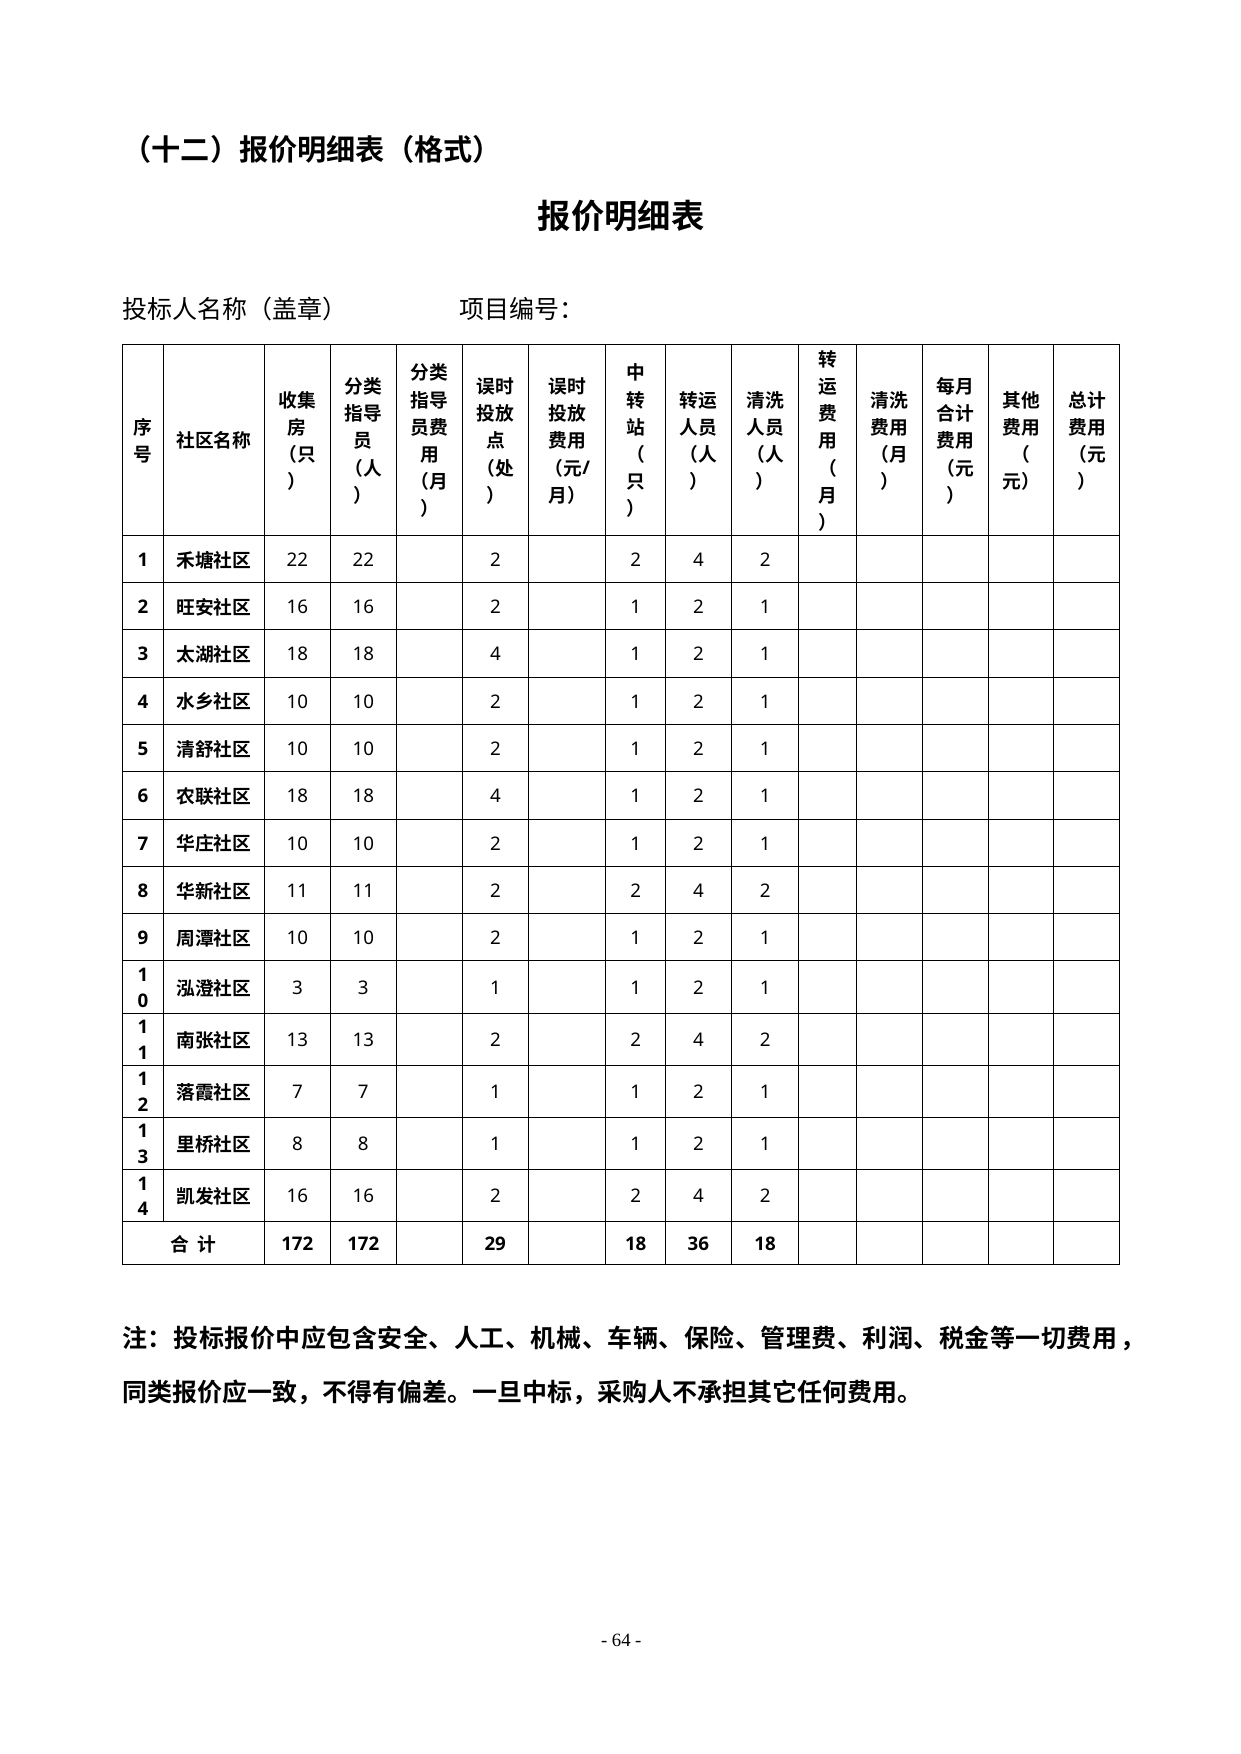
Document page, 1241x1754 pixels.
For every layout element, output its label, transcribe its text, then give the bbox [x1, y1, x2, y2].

table_cell [529, 1066, 605, 1117]
table_cell [799, 961, 856, 1012]
table_cell 16 [331, 1170, 396, 1221]
table_cell 16 [331, 583, 396, 629]
table_cell [799, 1014, 856, 1064]
table_cell 2 [463, 725, 528, 771]
table_cell [923, 914, 988, 960]
table_cell [799, 630, 856, 677]
table_cell [397, 1118, 462, 1169]
table_cell [923, 583, 988, 629]
table_cell 凯发社区 [164, 1170, 264, 1221]
table_cell 22 [331, 536, 396, 582]
table_cell 8 [265, 1118, 330, 1169]
table_cell [989, 1014, 1053, 1064]
table_cell [397, 820, 462, 866]
table_cell [923, 772, 988, 818]
table_cell [529, 820, 605, 866]
table_cell 水乡社区 [164, 678, 264, 724]
table_cell [989, 678, 1053, 724]
table_cell 1 [606, 583, 665, 629]
table_cell 3 [331, 961, 396, 1012]
table_cell [857, 536, 922, 582]
table_cell 1 [732, 772, 798, 818]
table_cell [857, 961, 922, 1012]
table_cell 2 [666, 1118, 731, 1169]
table_header 其他费用（元） [989, 345, 1053, 535]
table_cell [397, 725, 462, 771]
text （十二）报价明细表（格式） [122, 126, 1120, 169]
table_cell 1 [463, 1118, 528, 1169]
table_cell [989, 772, 1053, 818]
table_cell 12 [123, 1066, 163, 1117]
table_cell [923, 536, 988, 582]
table_cell [989, 1222, 1053, 1264]
table_cell 华新社区 [164, 867, 264, 913]
table_cell 13 [331, 1014, 396, 1064]
table_cell 11 [123, 1014, 163, 1064]
table_cell 1 [732, 630, 798, 677]
table_cell 1 [606, 630, 665, 677]
table_cell [989, 1066, 1053, 1117]
table_cell 4 [666, 867, 731, 913]
table_cell 2 [666, 678, 731, 724]
table_cell [923, 961, 988, 1012]
table_cell 2 [463, 1170, 528, 1221]
table_header 误时投放点（处） [463, 345, 528, 535]
table_cell [923, 1222, 988, 1264]
table_cell 2 [606, 1170, 665, 1221]
table_cell 11 [331, 867, 396, 913]
table_cell [799, 678, 856, 724]
text 报价明细表 [122, 190, 1120, 238]
table_cell 4 [123, 678, 163, 724]
table_cell 4 [463, 772, 528, 818]
table_header 误时投放费用（元/月） [529, 345, 605, 535]
table_cell 14 [123, 1170, 163, 1221]
table_cell 2 [666, 1066, 731, 1117]
table_header 转运费用（月） [799, 345, 856, 535]
table_cell 里桥社区 [164, 1118, 264, 1169]
table_cell 4 [666, 1014, 731, 1064]
table_cell 16 [265, 1170, 330, 1221]
table_cell [857, 820, 922, 866]
table_cell 10 [331, 820, 396, 866]
table_cell 1 [732, 583, 798, 629]
table_cell [799, 772, 856, 818]
table_cell 1 [732, 820, 798, 866]
table_cell 36 [666, 1222, 731, 1264]
table_cell 8 [123, 867, 163, 913]
table_cell 2 [732, 867, 798, 913]
table_cell [397, 1170, 462, 1221]
table_cell 1 [732, 1118, 798, 1169]
table_cell [1054, 583, 1119, 629]
table_cell [529, 630, 605, 677]
table_cell [923, 678, 988, 724]
table_cell [1054, 1014, 1119, 1064]
table_header 转运人员（人） [666, 345, 731, 535]
table_cell [799, 536, 856, 582]
table_cell [857, 1118, 922, 1169]
table_cell 18 [606, 1222, 665, 1264]
table_cell 2 [666, 914, 731, 960]
table_cell [989, 1118, 1053, 1169]
text 投标人名称（盖章） 项目编号： [122, 289, 1120, 325]
table_cell [989, 820, 1053, 866]
table_cell [989, 630, 1053, 677]
table_cell 10 [123, 961, 163, 1012]
table_header 社区名称 [164, 345, 264, 535]
table_cell [529, 1014, 605, 1064]
table_cell 1 [606, 772, 665, 818]
table_cell [923, 725, 988, 771]
table_cell [857, 1222, 922, 1264]
table_cell [397, 867, 462, 913]
table_cell 落霞社区 [164, 1066, 264, 1117]
table_cell [529, 914, 605, 960]
table_cell 22 [265, 536, 330, 582]
table_cell 2 [463, 867, 528, 913]
table_cell 4 [666, 1170, 731, 1221]
table_cell [1054, 772, 1119, 818]
table_cell 10 [331, 914, 396, 960]
table_cell [857, 678, 922, 724]
table_cell [529, 1222, 605, 1264]
table_cell 10 [265, 678, 330, 724]
table_cell [857, 1014, 922, 1064]
table_cell [799, 914, 856, 960]
table_cell [397, 961, 462, 1012]
table_cell 2 [463, 820, 528, 866]
table_cell 7 [123, 820, 163, 866]
table_cell [857, 914, 922, 960]
table_cell [857, 772, 922, 818]
table_cell 18 [265, 630, 330, 677]
table_cell [1054, 678, 1119, 724]
table_cell [989, 961, 1053, 1012]
table_cell [397, 914, 462, 960]
table_cell 16 [265, 583, 330, 629]
table_cell [1054, 1118, 1119, 1169]
table_cell [1054, 536, 1119, 582]
table_cell 农联社区 [164, 772, 264, 818]
table_cell 2 [666, 725, 731, 771]
table_cell [857, 583, 922, 629]
table_cell [1054, 820, 1119, 866]
table_cell 2 [463, 583, 528, 629]
table_cell [799, 867, 856, 913]
table_header 分类指导员（人） [331, 345, 396, 535]
table_cell [989, 725, 1053, 771]
text 注：投标报价中应包含安全、人工、机械、车辆、保险、管理费、利润、税金等一切费用，同类报价应一致，不得有偏差。一旦中标，采购人不承担其它任何费用。 [122, 1318, 1120, 1409]
table_cell [923, 867, 988, 913]
table_cell 10 [265, 914, 330, 960]
table_cell 2 [732, 536, 798, 582]
table_cell [397, 1222, 462, 1264]
table_cell 华庄社区 [164, 820, 264, 866]
table_cell 1 [606, 678, 665, 724]
table_cell 1 [732, 961, 798, 1012]
table_cell [989, 1170, 1053, 1221]
table_cell 2 [732, 1170, 798, 1221]
table_header 总计费用（元） [1054, 345, 1119, 535]
table_cell 2 [606, 536, 665, 582]
table_cell 18 [331, 772, 396, 818]
table_cell [529, 536, 605, 582]
table_cell 29 [463, 1222, 528, 1264]
table_cell 4 [666, 536, 731, 582]
table_cell 1 [606, 961, 665, 1012]
table_cell 1 [606, 1118, 665, 1169]
table_header 清洗费用（月） [857, 345, 922, 535]
table_cell [529, 772, 605, 818]
table_cell 4 [463, 630, 528, 677]
table_header 中转站（只） [606, 345, 665, 535]
table_cell [799, 725, 856, 771]
table_cell [397, 630, 462, 677]
table_header 收集房（只） [265, 345, 330, 535]
table_cell 2 [606, 1014, 665, 1064]
table_cell 1 [732, 914, 798, 960]
table_cell [397, 583, 462, 629]
table_cell 1 [463, 961, 528, 1012]
table_header 分类指导员费用（月） [397, 345, 462, 535]
table_cell [923, 1014, 988, 1064]
table_cell 10 [265, 725, 330, 771]
table_cell 3 [265, 961, 330, 1012]
table_cell [397, 1014, 462, 1064]
table_cell 2 [123, 583, 163, 629]
table_cell [1054, 867, 1119, 913]
table_cell 2 [666, 583, 731, 629]
table_cell 9 [123, 914, 163, 960]
table_cell 3 [123, 630, 163, 677]
table_cell 周潭社区 [164, 914, 264, 960]
table_cell [799, 820, 856, 866]
table_cell 6 [123, 772, 163, 818]
table_cell 2 [666, 630, 731, 677]
table_cell 2 [732, 1014, 798, 1064]
table_cell [799, 1170, 856, 1221]
table_cell 泓澄社区 [164, 961, 264, 1012]
table_cell 1 [732, 1066, 798, 1117]
table_cell [1054, 1222, 1119, 1264]
table_cell [397, 536, 462, 582]
table_cell 11 [265, 867, 330, 913]
table_cell [857, 725, 922, 771]
table_cell [989, 583, 1053, 629]
table_cell 5 [123, 725, 163, 771]
table_cell 禾塘社区 [164, 536, 264, 582]
table_cell 1 [123, 536, 163, 582]
table_cell 18 [331, 630, 396, 677]
table_header 序号 [123, 345, 163, 535]
table_cell 10 [331, 678, 396, 724]
table_cell [857, 1066, 922, 1117]
table_cell [923, 630, 988, 677]
table_cell 18 [732, 1222, 798, 1264]
table_cell 合 计 [123, 1222, 264, 1264]
table_cell 18 [265, 772, 330, 818]
table_cell 2 [666, 772, 731, 818]
table_cell [799, 583, 856, 629]
table_cell [529, 1170, 605, 1221]
table_cell 1 [606, 725, 665, 771]
table_cell [529, 1118, 605, 1169]
table_cell 13 [265, 1014, 330, 1064]
table_cell 7 [331, 1066, 396, 1117]
table_cell [1054, 725, 1119, 771]
table_cell [397, 772, 462, 818]
table_cell [923, 1066, 988, 1117]
table_cell [397, 678, 462, 724]
table_cell 10 [331, 725, 396, 771]
table_cell 1 [463, 1066, 528, 1117]
table_cell 太湖社区 [164, 630, 264, 677]
table_cell 清舒社区 [164, 725, 264, 771]
table_cell [857, 867, 922, 913]
table_cell [989, 867, 1053, 913]
table_cell [529, 867, 605, 913]
table_cell [1054, 914, 1119, 960]
table_cell 1 [606, 820, 665, 866]
table_cell 1 [606, 914, 665, 960]
table_cell 13 [123, 1118, 163, 1169]
table_cell 2 [463, 536, 528, 582]
table_cell [1054, 630, 1119, 677]
table_cell 2 [463, 678, 528, 724]
table_cell [799, 1118, 856, 1169]
table_cell 10 [265, 820, 330, 866]
table_cell [923, 820, 988, 866]
table_cell [1054, 1170, 1119, 1221]
table_cell [989, 914, 1053, 960]
table_cell [923, 1118, 988, 1169]
table_cell 2 [463, 914, 528, 960]
table_cell 2 [666, 961, 731, 1012]
table_cell 2 [666, 820, 731, 866]
table_cell 172 [265, 1222, 330, 1264]
table_cell 南张社区 [164, 1014, 264, 1064]
table_cell [1054, 961, 1119, 1012]
table_cell 1 [732, 678, 798, 724]
table_cell [857, 1170, 922, 1221]
table_cell [923, 1170, 988, 1221]
table_cell [529, 961, 605, 1012]
table_header 每月合计费用（元） [923, 345, 988, 535]
table_cell [857, 630, 922, 677]
table_cell [529, 678, 605, 724]
table_header 清洗人员（人） [732, 345, 798, 535]
table_cell [799, 1222, 856, 1264]
table_cell 2 [463, 1014, 528, 1064]
table_cell [989, 536, 1053, 582]
table_cell 172 [331, 1222, 396, 1264]
table_cell 7 [265, 1066, 330, 1117]
table_cell [529, 583, 605, 629]
table_cell 2 [606, 867, 665, 913]
table_cell 8 [331, 1118, 396, 1169]
table_cell [529, 725, 605, 771]
table_cell [799, 1066, 856, 1117]
table_cell 旺安社区 [164, 583, 264, 629]
table_cell 1 [732, 725, 798, 771]
table_cell 1 [606, 1066, 665, 1117]
table_cell [1054, 1066, 1119, 1117]
table_cell [397, 1066, 462, 1117]
